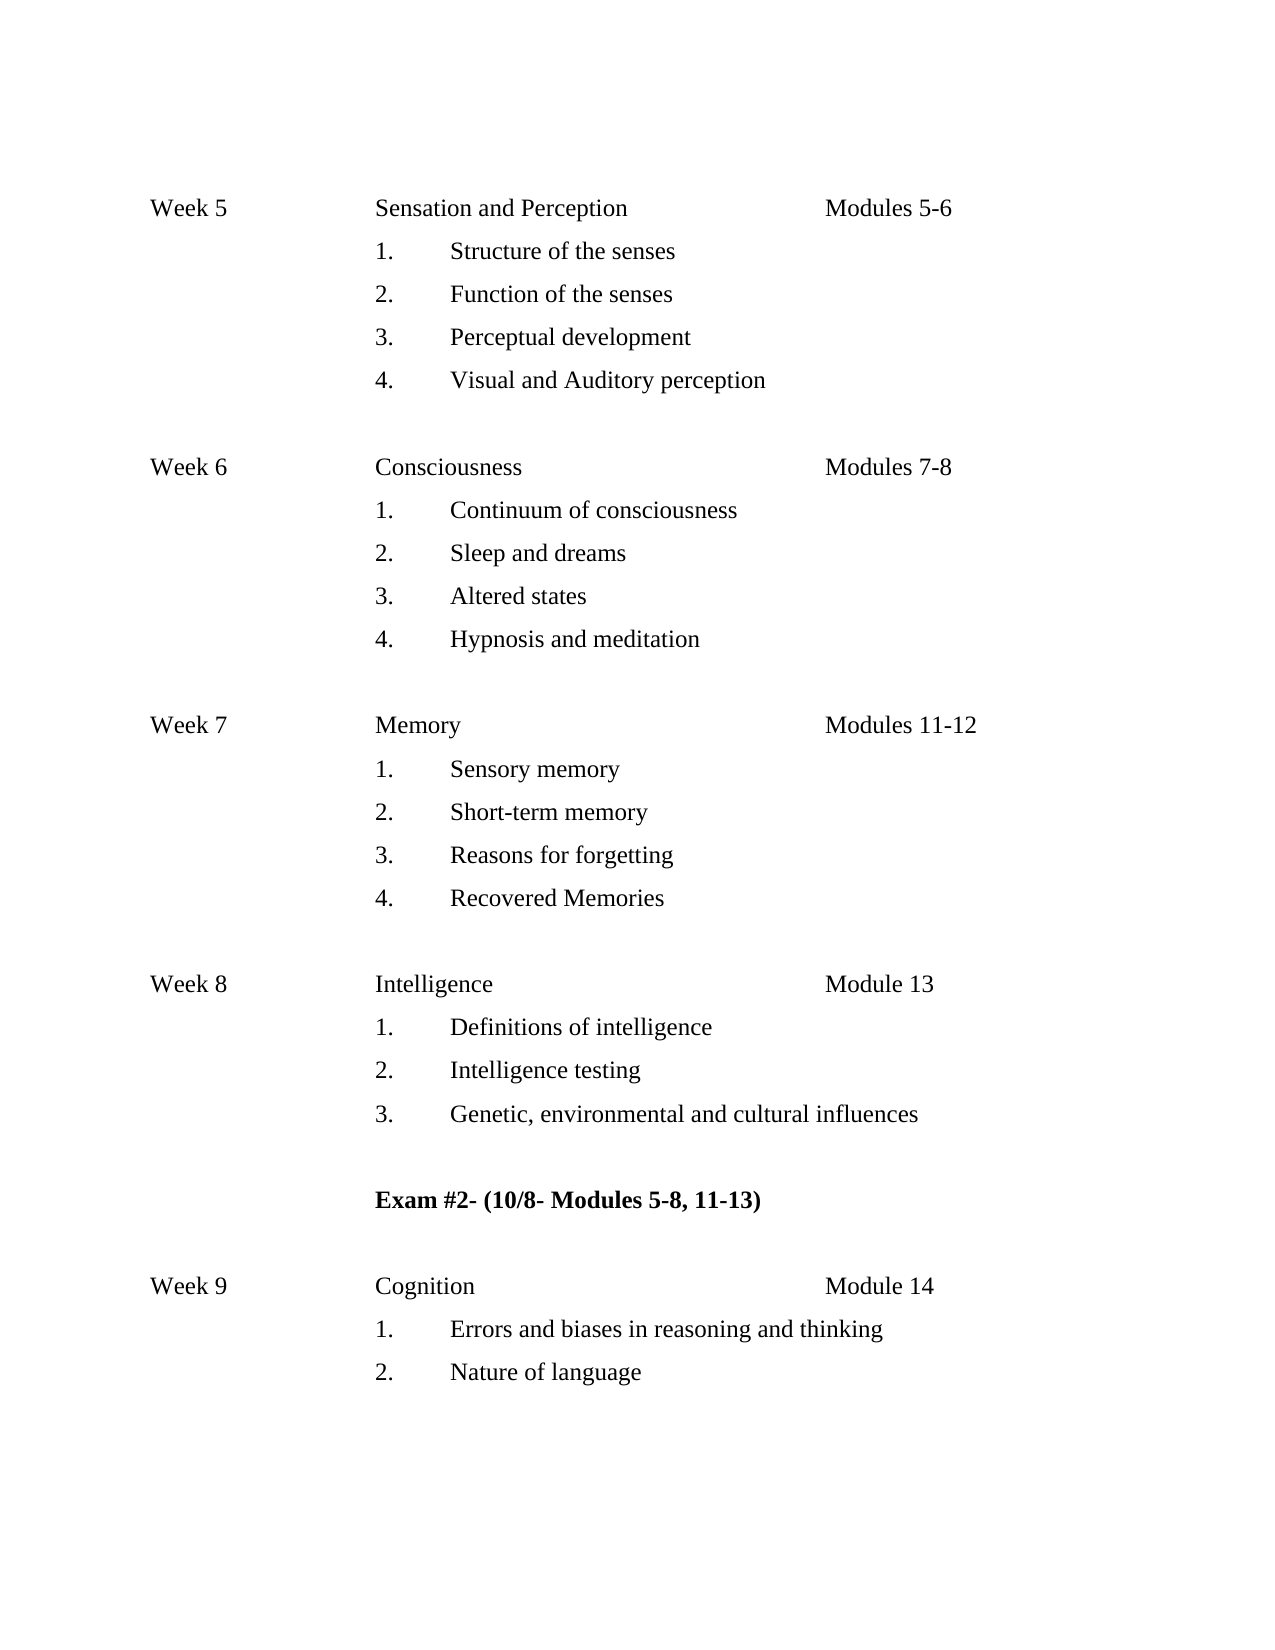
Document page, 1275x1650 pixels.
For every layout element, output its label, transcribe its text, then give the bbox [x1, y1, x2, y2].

text 1. Errors and biases in reasoning and thinking [150, 1314, 1125, 1343]
text 4. Hypnosis and meditation [150, 624, 1125, 653]
text Week 6 Consciousness Modules 7-8 [150, 452, 1125, 481]
text Week 7 Memory Modules 11-12 [150, 711, 1125, 739]
text 2. Sleep and dreams [150, 538, 1125, 567]
text 2. Short-term memory [150, 797, 1125, 826]
text 1. Continuum of consciousness [150, 495, 1125, 524]
text Exam #2- (10/8- Modules 5-8, 11-13) [150, 1185, 1125, 1214]
text Week 5 Sensation and Perception Modules 5-6 [150, 193, 1125, 222]
text 3. Reasons for forgetting [150, 840, 1125, 869]
text 3. Altered states [150, 581, 1125, 610]
text 1. Sensory memory [150, 754, 1125, 782]
text 4. Visual and Auditory perception [150, 366, 1125, 394]
text 2. Intelligence testing [150, 1056, 1125, 1084]
text 1. Definitions of intelligence [150, 1012, 1125, 1041]
text 3. Perceptual development [150, 322, 1125, 351]
text 1. Structure of the senses [150, 236, 1125, 265]
text 4. Recovered Memories [150, 883, 1125, 912]
text Week 8 Intelligence Module 13 [150, 969, 1125, 998]
text 2. Nature of language [150, 1357, 1125, 1386]
text 3. Genetic, environmental and cultural influences [150, 1099, 1125, 1127]
text Week 9 Cognition Module 14 [150, 1271, 1125, 1300]
text 2. Function of the senses [150, 279, 1125, 308]
